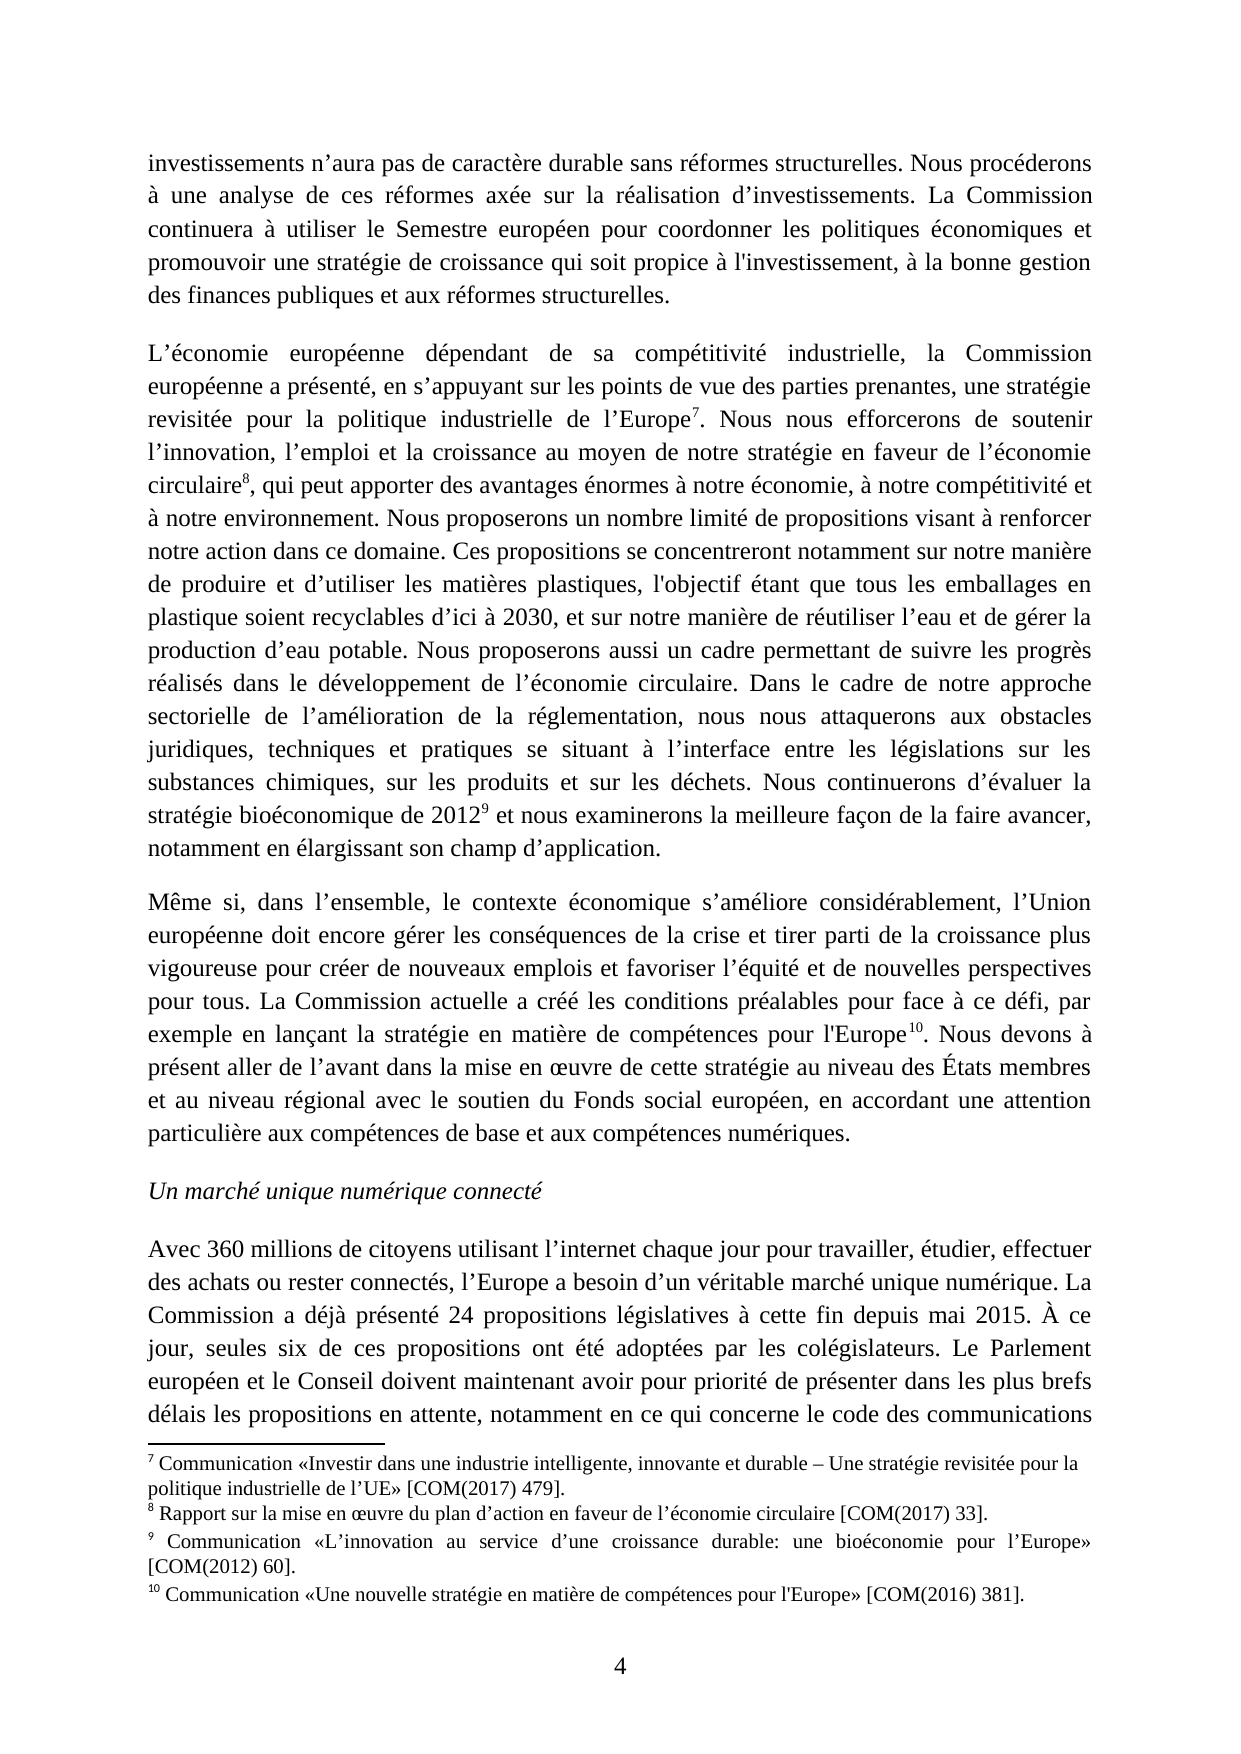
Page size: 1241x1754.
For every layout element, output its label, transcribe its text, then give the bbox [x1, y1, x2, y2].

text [148, 148, 1093, 308]
text L’économie européenne dépendant de sa compétitivité industrielle, la Commission européenne a présenté, en s’appuyant sur les points de vue des parties prenantes, une stratégie revisitée pour la politique industrielle de l’Europe. Nous nous efforcerons de soutenir l’innovation, l’emploi et la croissance au moyen de notre stratégie en faveur de l’économie circulaire, qui peut apporter des avantages énormes à notre économie, à notre compétitivité et à notre environnement. Nous proposerons un nombre limité de propositions visant à renforcer notre action dans ce domaine. Ces propositions se concentreront notamment sur notre manière de produire et d’utiliser les matières plastiques, l'objectif étant que tous les emballages en plastique soient recyclables d’ici à 2030, et sur notre manière de réutiliser l’eau et de gérer la production d’eau potable. Nous proposerons aussi un cadre permettant de suivre les progrès réalisés dans le développement de l’économie circulaire. Dans le cadre de notre approche sectorielle de l’amélioration de la réglementation, nous nous attaquerons aux obstacles juridiques, techniques et pratiques se situant à l’interface entre les législations sur les substances chimiques, sur les produits et sur les déchets. Nous continuerons d’évaluer la stratégie bioéconomique de 2012 et nous examinerons la meilleure façon de la faire avancer, notamment en élargissant son champ d’application. [148, 338, 1093, 862]
text Un marché unique numérique connecté [148, 1176, 1093, 1205]
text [148, 1234, 1093, 1428]
text Même si, dans l’ensemble, le contexte économique s’améliore considérablement, l’Union européenne doit encore gérer les conséquences de la crise et tirer parti de la croissance plus vigoureuse pour créer de nouveaux emplois et favoriser l’équité et de nouvelles perspectives pour tous. La Commission actuelle a créé les conditions préalables pour face à ce défi, par exemple en lançant la stratégie en matière de compétences pour l'Europe. Nous devons à présent aller de l’avant dans la mise en œuvre de cette stratégie au niveau des États membres et au niveau régional avec le soutien du Fonds social européen, en accordant une attention particulière aux compétences de base et aux compétences numériques. [148, 887, 1093, 1147]
